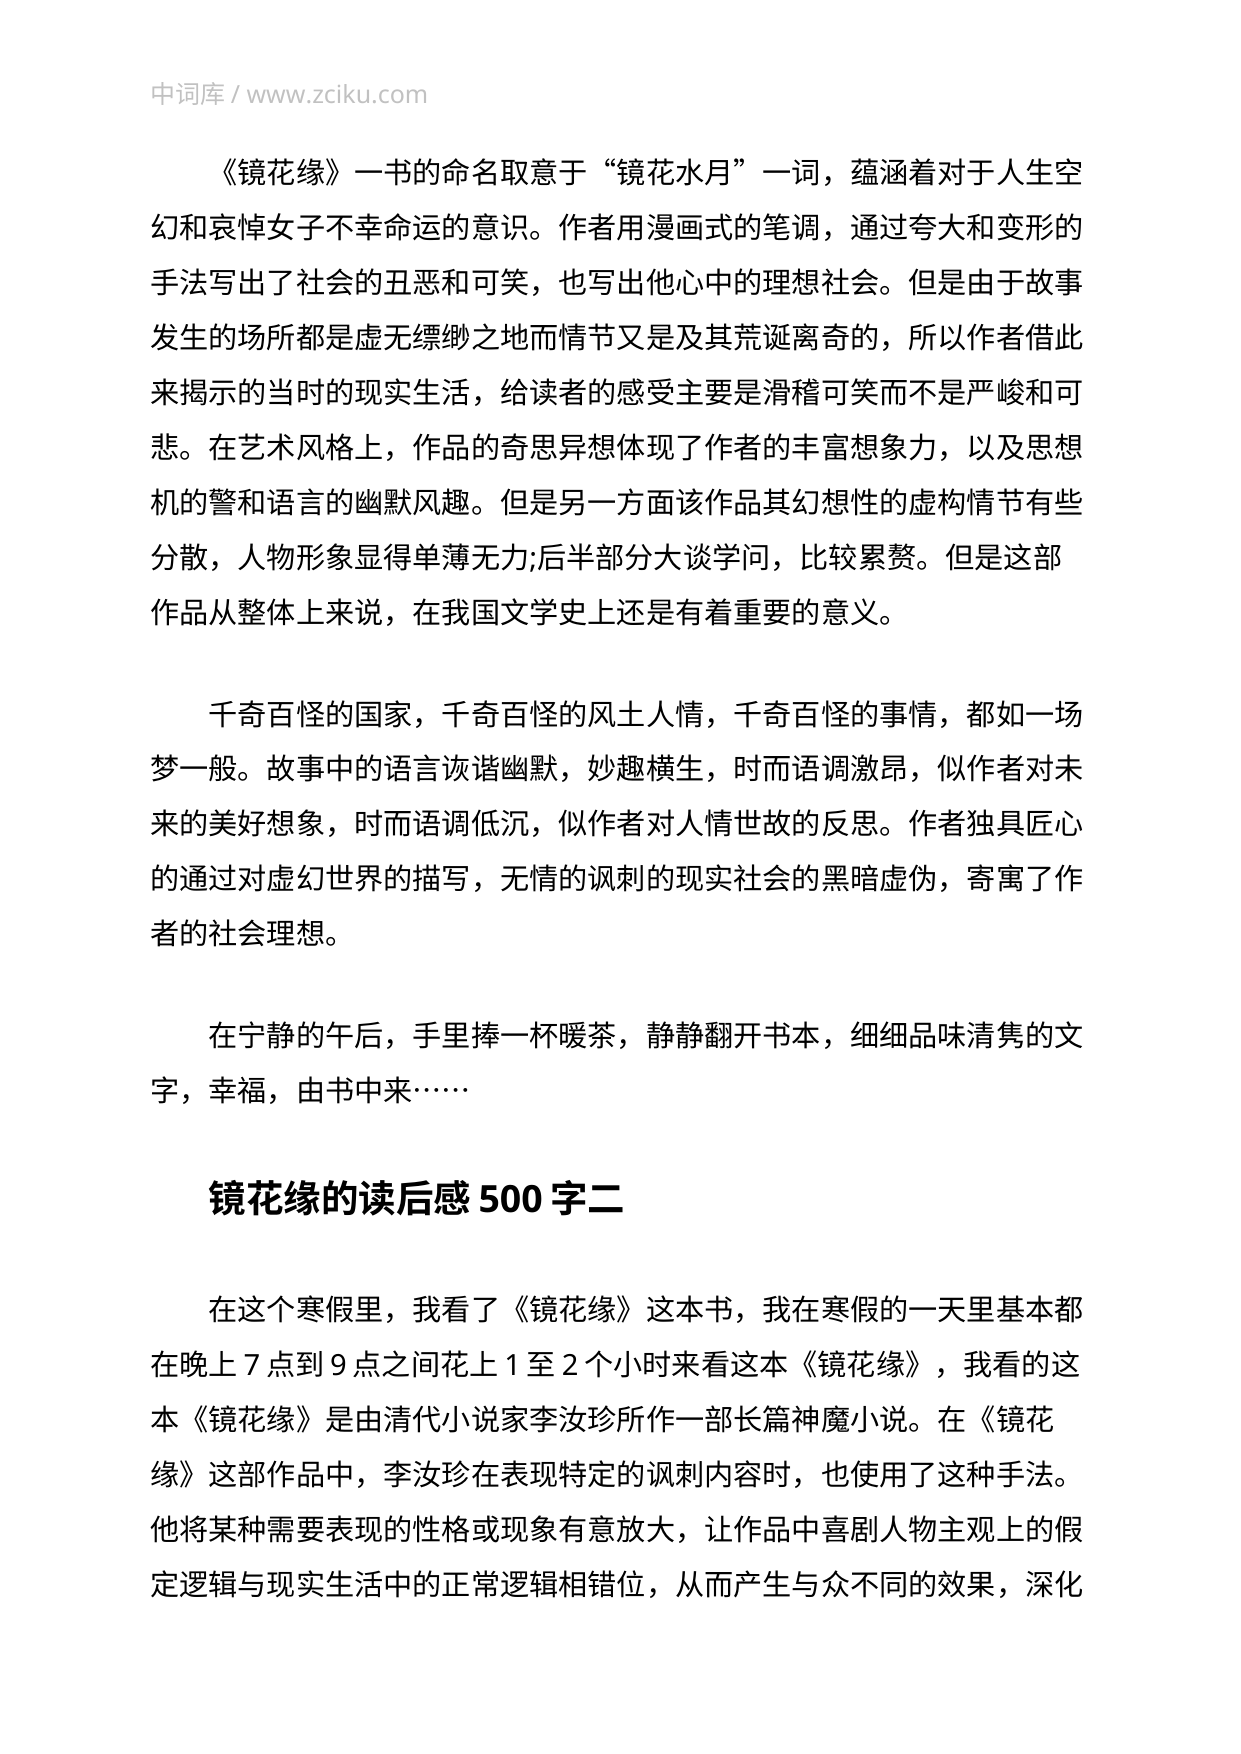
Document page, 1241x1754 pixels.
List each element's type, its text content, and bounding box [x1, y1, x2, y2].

text 千奇百怪的国家，千奇百怪的风土人情，千奇百怪的事情，都如一场梦一般。故事中的语言诙谐幽默，妙趣横生，时而语调激昂，似作者对未来的美好想象，时而语调低沉，似作者对人情世故的反思。作者独具匠心的通过对虚幻世界的描写，无情的讽刺的现实社会的黑暗虚伪，寄寓了作者的社会理想。 [150, 691, 1090, 953]
text 镜花缘的读后感500字二 [150, 1169, 1090, 1223]
text 在宁静的午后，手里捧一杯暖茶，静静翻开书本，细细品味清隽的文字，幸福，由书中来…… [150, 1012, 1090, 1109]
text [150, 1287, 1090, 1603]
text 《镜花缘》一书的命名取意于“镜花水月”一词，蕴涵着对于人生空幻和哀悼女子不幸命运的意识。作者用漫画式的笔调，通过夸大和变形的手法写出了社会的丑恶和可笑，也写出他心中的理想社会。但是由于故事发生的场所都是虚无缥缈之地而情节又是及其荒诞离奇的，所以作者借此来揭示的当时的现实生活，给读者的感受主要是滑稽可笑而不是严峻和可悲。在艺术风格上，作品的奇思异想体现了作者的丰富想象力，以及思想机的警和语言的幽默风趣。但是另一方面该作品其幻想性的虚构情节有些分散，人物形象显得单薄无力;后半部分大谈学问，比较累赘。但是这部作品从整体上来说，在我国文学史上还是有着重要的意义。 [150, 150, 1090, 632]
